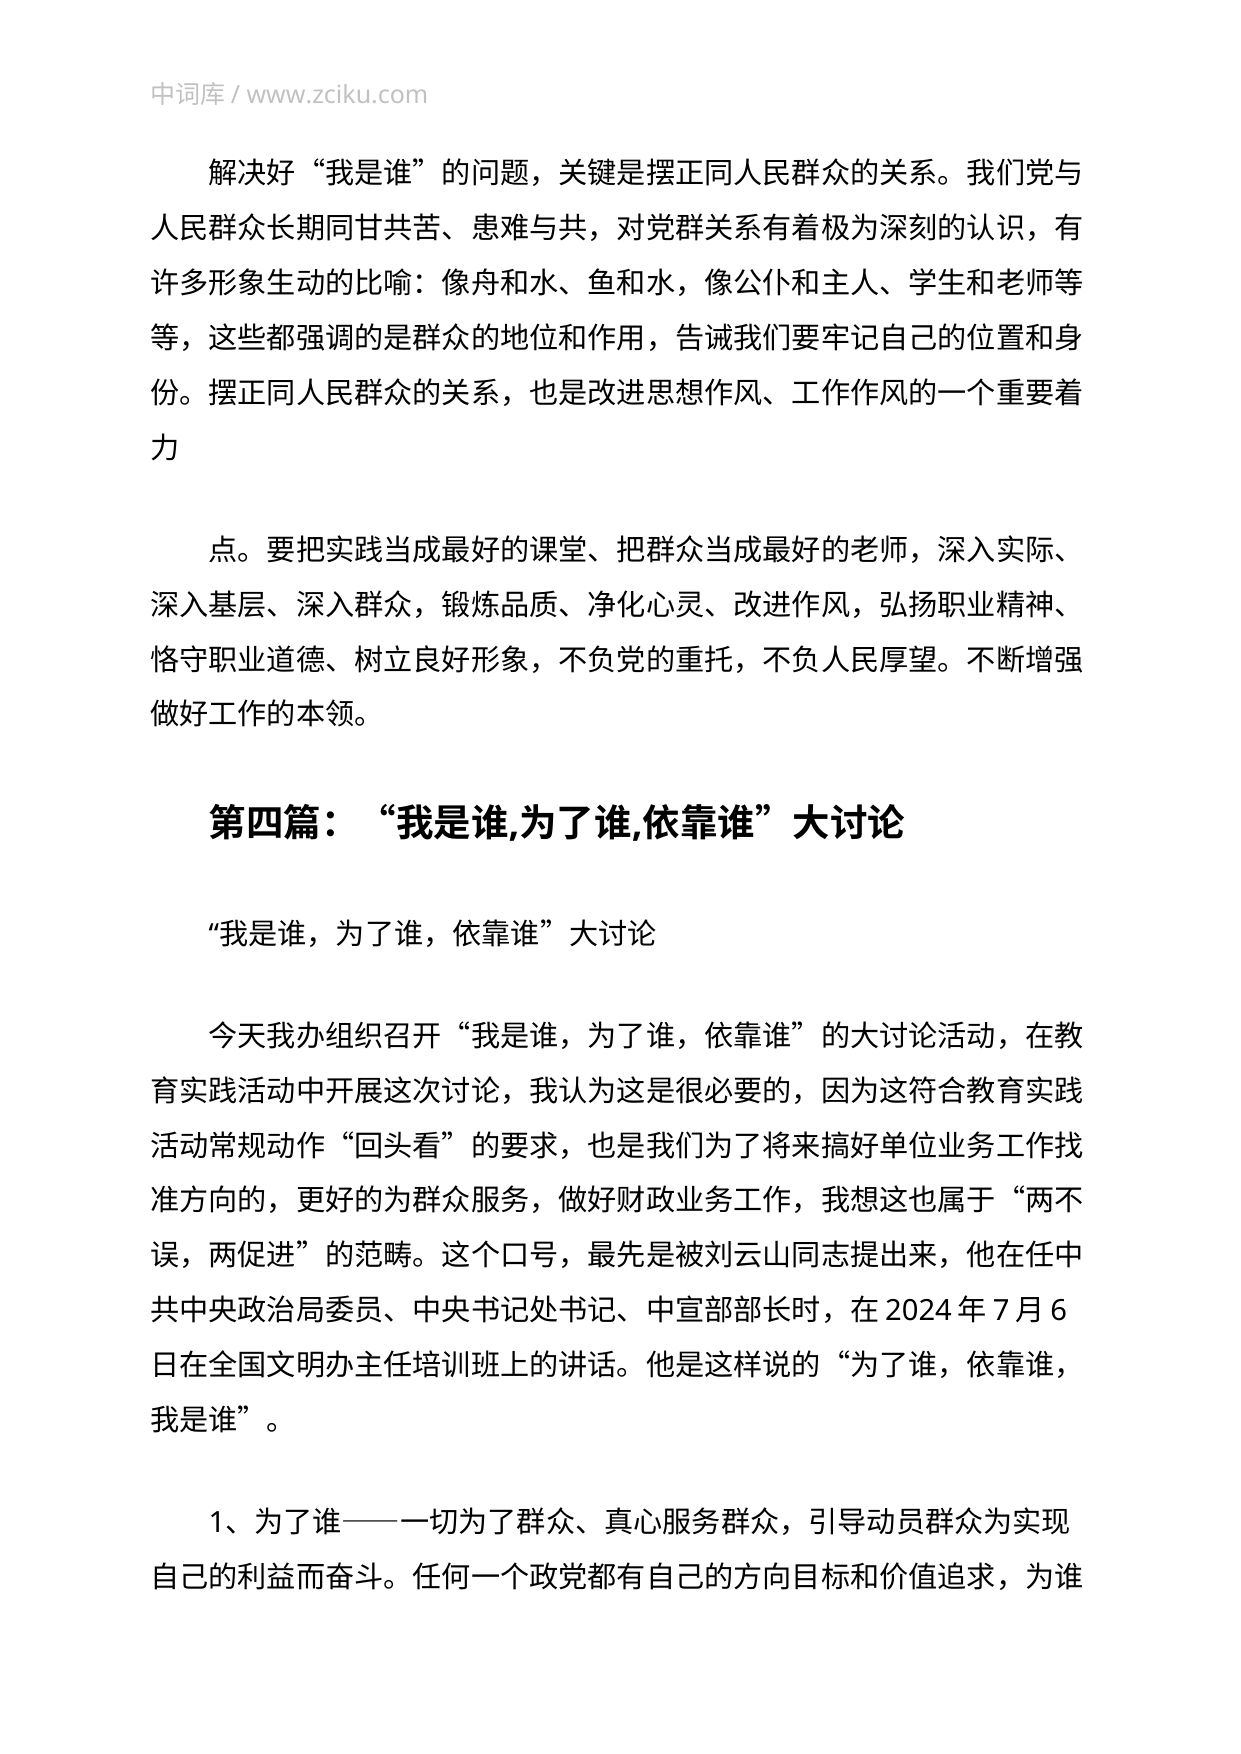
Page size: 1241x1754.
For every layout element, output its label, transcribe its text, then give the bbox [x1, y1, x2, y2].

text 点。要把实践当成最好的课堂、把群众当成最好的老师，深入实际、深入基层、深入群众，锻炼品质、净化心灵、改进作风，弘扬职业精神、恪守职业道德、树立良好形象，不负党的重托，不负人民厚望。不断增强做好工作的本领。 [150, 526, 1090, 733]
text 今天我办组织召开“我是谁，为了谁，依靠谁”的大讨论活动，在教育实践活动中开展这次讨论，我认为这是很必要的，因为这符合教育实践活动常规动作“回头看”的要求，也是我们为了将来搞好单位业务工作找准方向的，更好的为群众服务，做好财政业务工作，我想这也属于“两不误，两促进”的范畴。这个口号，最先是被刘云山同志提出来，他在任中共中央政治局委员、中央书记处书记、中宣部部长时，在2024年7月6日在全国文明办主任培训班上的讲话。他是这样说的“为了谁，依靠谁，我是谁”。 [150, 1012, 1090, 1439]
text 第四篇：“我是谁,为了谁,依靠谁”大讨论 [150, 793, 1090, 847]
text “我是谁，为了谁，依靠谁”大讨论 [150, 910, 1090, 953]
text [150, 1498, 1090, 1596]
text 解决好“我是谁”的问题，关键是摆正同人民群众的关系。我们党与人民群众长期同甘共苦、患难与共，对党群关系有着极为深刻的认识，有许多形象生动的比喻：像舟和水、鱼和水，像公仆和主人、学生和老师等等，这些都强调的是群众的地位和作用，告诫我们要牢记自己的位置和身份。摆正同人民群众的关系，也是改进思想作风、工作作风的一个重要着力 [150, 150, 1090, 467]
